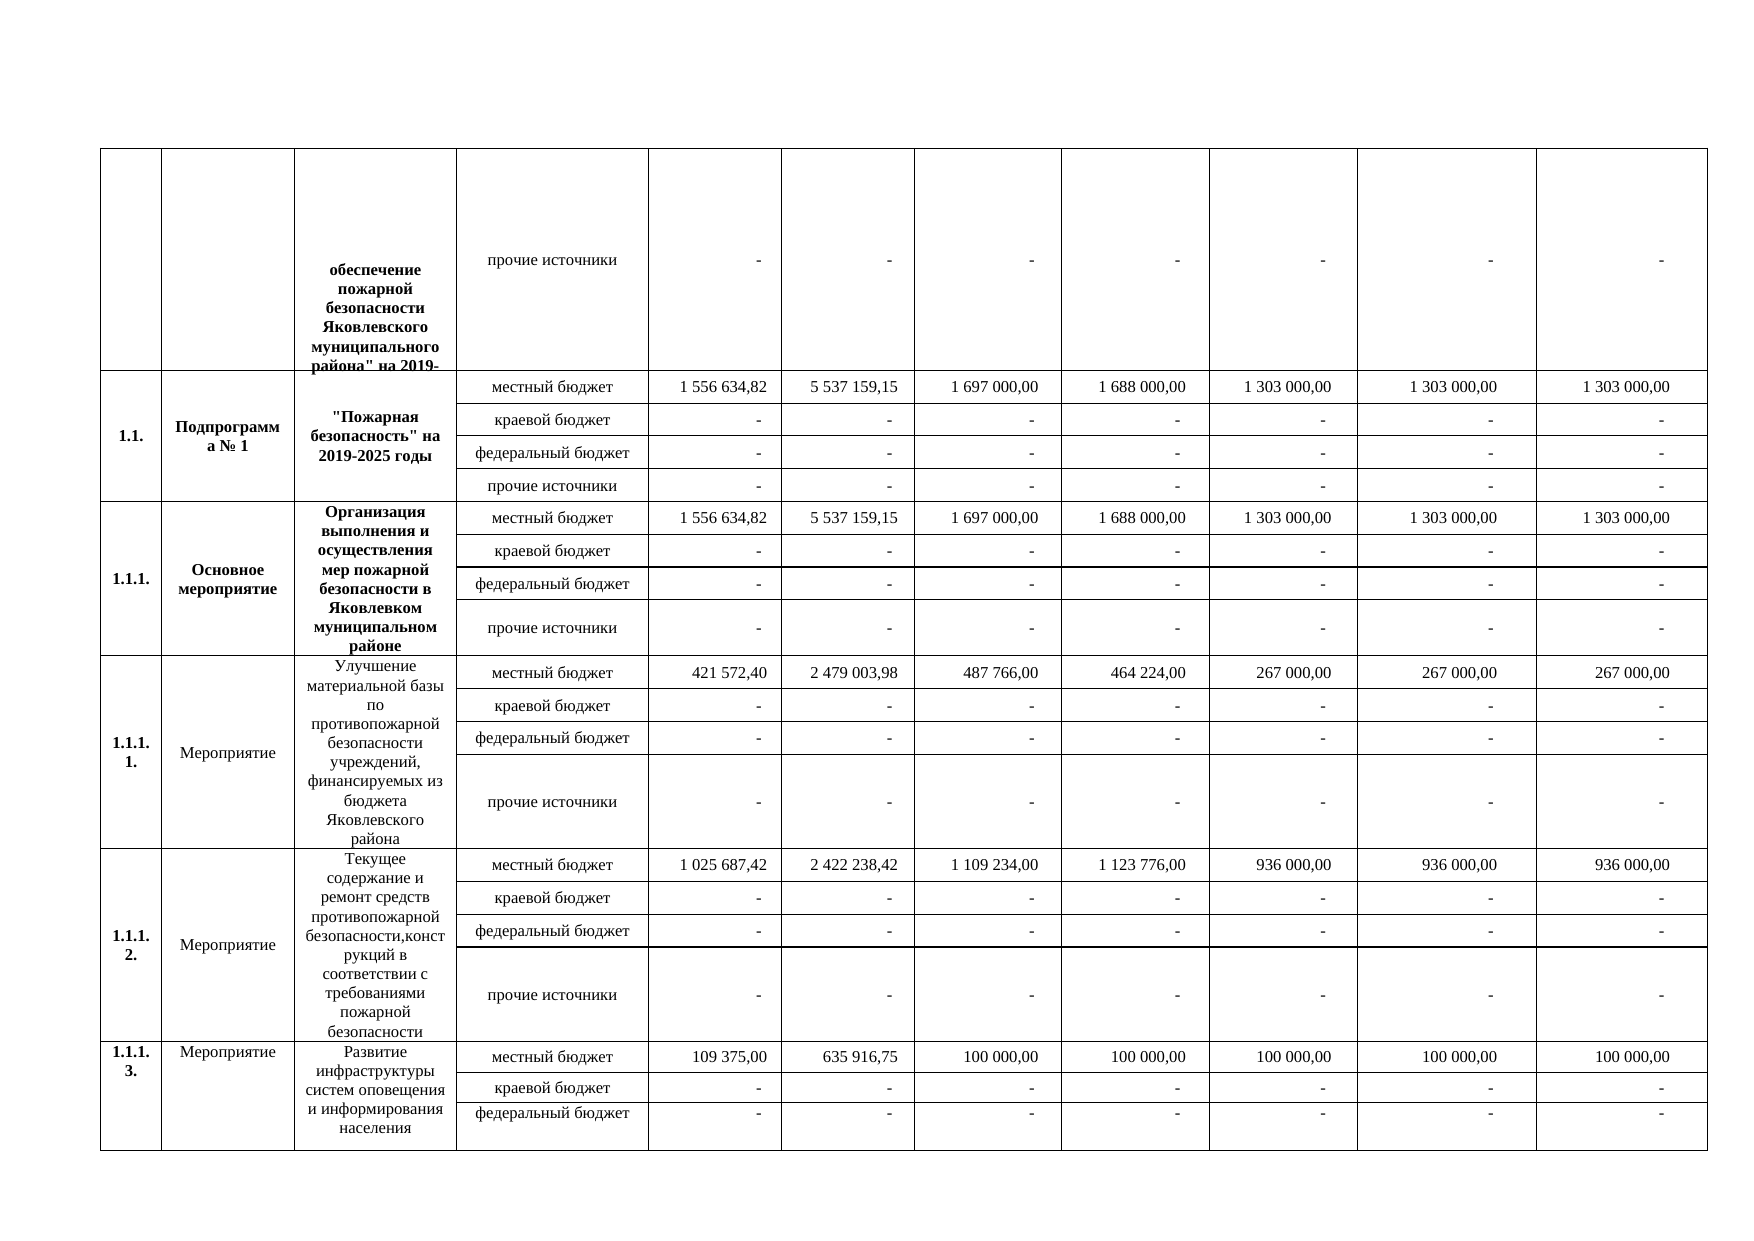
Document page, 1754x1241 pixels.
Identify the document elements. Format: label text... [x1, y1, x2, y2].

table_cell 1 697 000,00 [915, 371, 1061, 402]
table_cell - [782, 404, 914, 435]
table_cell - [1537, 535, 1707, 566]
table_cell 635 916,75 [782, 1042, 914, 1072]
table_cell - [915, 915, 1061, 946]
table_cell местный бюджет [457, 849, 648, 881]
table_cell 936 000,00 [1210, 849, 1357, 881]
table_cell 1.1.1.3. [101, 1042, 161, 1150]
table_cell 5 537 159,15 [782, 502, 914, 534]
table_cell - [1062, 404, 1209, 435]
table_cell - [782, 535, 914, 566]
table_cell Улучшение материальной базы по противопожарной безопасности учреждений, финансируемых из бюджета Яковлевского района [295, 656, 456, 848]
table_cell - [1210, 568, 1357, 599]
table_cell - [1062, 1073, 1209, 1102]
table_cell - [782, 1103, 914, 1150]
table_cell - [782, 1073, 914, 1102]
table_cell - [1358, 469, 1536, 501]
table_cell - [1062, 568, 1209, 599]
table_cell - [1537, 755, 1707, 848]
table_cell федеральный бюджет [457, 915, 648, 946]
table_cell - [782, 915, 914, 946]
table_cell краевой бюджет [457, 404, 648, 435]
table_cell федеральный бюджет [457, 722, 648, 754]
table_cell - [1210, 436, 1357, 468]
table_cell - [1210, 404, 1357, 435]
table_cell - [1537, 469, 1707, 501]
table_cell 5 537 159,15 [782, 371, 914, 402]
table_cell - [1210, 948, 1357, 1041]
table_cell 421 572,40 [649, 656, 781, 688]
table_cell 1 025 687,42 [649, 849, 781, 881]
table_cell - [649, 149, 781, 369]
table_cell Основное мероприятие [162, 502, 294, 655]
table_cell - [1537, 404, 1707, 435]
table_cell 1.1.1. [101, 502, 161, 655]
table_cell Мероприятие [162, 1042, 294, 1150]
table_cell - [649, 755, 781, 848]
table_cell - [649, 1103, 781, 1150]
table_cell 109 375,00 [649, 1042, 781, 1072]
table_cell прочие источники [457, 600, 648, 655]
table_cell - [1358, 600, 1536, 655]
table_cell - [915, 722, 1061, 754]
table_cell - [915, 755, 1061, 848]
table_cell 487 766,00 [915, 656, 1061, 688]
table_cell - [1358, 915, 1536, 946]
table_cell краевой бюджет [457, 689, 648, 721]
table_cell прочие источники [457, 755, 648, 848]
table_cell - [649, 568, 781, 599]
table_cell 1 688 000,00 [1062, 502, 1209, 534]
table_cell 100 000,00 [1537, 1042, 1707, 1072]
table_cell - [1062, 755, 1209, 848]
table_cell - [1537, 149, 1707, 369]
table_cell - [915, 948, 1061, 1041]
table_cell - [1537, 568, 1707, 599]
table_cell - [915, 689, 1061, 721]
table_cell федеральный бюджет [457, 436, 648, 468]
table_cell Организация выполнения и осуществления мер пожарной безопасности в Яковлевком муниципальном районе [295, 502, 456, 655]
table_cell "Пожарная безопасность" на 2019-2025 годы [295, 371, 456, 501]
table_cell - [649, 948, 781, 1041]
table_cell Мероприятие [162, 849, 294, 1041]
table_cell - [1358, 436, 1536, 468]
table_cell краевой бюджет [457, 1073, 648, 1102]
table_cell - [1062, 948, 1209, 1041]
table_cell - [782, 755, 914, 848]
table_cell - [915, 1103, 1061, 1150]
table_cell - [1537, 882, 1707, 913]
table_cell местный бюджет [457, 1042, 648, 1072]
table_cell 1 123 776,00 [1062, 849, 1209, 881]
table_cell 1 556 634,82 [649, 502, 781, 534]
table_cell - [915, 600, 1061, 655]
table_cell 2 479 003,98 [782, 656, 914, 688]
table_cell - [1358, 149, 1536, 369]
table_cell - [1358, 948, 1536, 1041]
table_cell - [1210, 600, 1357, 655]
table_cell - [915, 568, 1061, 599]
table_cell - [782, 436, 914, 468]
table_cell прочие источники [457, 948, 648, 1041]
table_cell - [1062, 149, 1209, 369]
table_cell - [649, 436, 781, 468]
table_cell - [915, 404, 1061, 435]
table_cell местный бюджет [457, 656, 648, 688]
table_cell - [915, 469, 1061, 501]
table_cell - [1062, 436, 1209, 468]
table_cell 1 688 000,00 [1062, 371, 1209, 402]
table_cell - [649, 1073, 781, 1102]
table_cell Текущее содержание и ремонт средств противопожарной безопасности,конструкций в соответствии с требованиями пожарной безопасности [295, 849, 456, 1041]
table_cell федеральный бюджет [457, 1103, 648, 1150]
table_cell 1.1. [101, 371, 161, 501]
table_cell - [1062, 689, 1209, 721]
table_cell - [782, 469, 914, 501]
table_cell местный бюджет [457, 371, 648, 402]
table_cell - [1210, 535, 1357, 566]
table_cell - [915, 1073, 1061, 1102]
table_cell - [1210, 1073, 1357, 1102]
table_cell - [782, 948, 914, 1041]
table_cell - [1537, 1103, 1707, 1150]
table_cell 1 303 000,00 [1210, 371, 1357, 402]
table_cell 267 000,00 [1537, 656, 1707, 688]
table_cell - [915, 149, 1061, 369]
table_cell - [1062, 915, 1209, 946]
table_cell 1 303 000,00 [1358, 371, 1536, 402]
table_cell 267 000,00 [1210, 656, 1357, 688]
table_cell Развитие инфраструктуры систем оповещения и информирования населения [295, 1042, 456, 1150]
table_cell 100 000,00 [1062, 1042, 1209, 1072]
table_cell - [1062, 722, 1209, 754]
table_cell 464 224,00 [1062, 656, 1209, 688]
table_cell - [1210, 915, 1357, 946]
table_cell 1 303 000,00 [1537, 502, 1707, 534]
table_cell - [1210, 149, 1357, 369]
table_cell 1 556 634,82 [649, 371, 781, 402]
table_cell - [782, 722, 914, 754]
table_cell федеральный бюджет [457, 568, 648, 599]
table_cell - [1358, 882, 1536, 913]
table_cell - [1210, 722, 1357, 754]
table_cell - [649, 915, 781, 946]
table_cell - [1537, 600, 1707, 655]
table_cell - [782, 149, 914, 369]
table_cell краевой бюджет [457, 535, 648, 566]
table_cell - [915, 436, 1061, 468]
table_cell 267 000,00 [1358, 656, 1536, 688]
table_cell - [782, 689, 914, 721]
table_cell 2 422 238,42 [782, 849, 914, 881]
table_cell - [1062, 469, 1209, 501]
table_cell - [1358, 722, 1536, 754]
table_cell - [649, 882, 781, 913]
table_cell - [1358, 689, 1536, 721]
table_cell - [782, 568, 914, 599]
table_cell краевой бюджет [457, 882, 648, 913]
table_cell 100 000,00 [915, 1042, 1061, 1072]
table_cell Подпрограмма № 1 [162, 371, 294, 501]
table_cell - [1537, 436, 1707, 468]
table_cell - [649, 404, 781, 435]
table_cell 1.1.1.1. [101, 656, 161, 848]
table_cell - [1210, 1103, 1357, 1150]
table_cell 100 000,00 [1210, 1042, 1357, 1072]
table_cell - [1358, 1073, 1536, 1102]
table_cell 1.1.1.2. [101, 849, 161, 1041]
table_cell - [1358, 535, 1536, 566]
table_cell местный бюджет [457, 502, 648, 534]
table_cell - [1062, 600, 1209, 655]
table_cell - [1210, 469, 1357, 501]
table_cell прочие источники [457, 469, 648, 501]
table_cell - [1062, 882, 1209, 913]
table_cell - [782, 600, 914, 655]
table_cell - [1358, 755, 1536, 848]
table_cell - [1210, 689, 1357, 721]
table_cell - [649, 600, 781, 655]
table_cell прочие источники [457, 149, 648, 369]
table_cell 1 697 000,00 [915, 502, 1061, 534]
table_cell - [1537, 1073, 1707, 1102]
table_cell - [1062, 535, 1209, 566]
table_cell - [1537, 689, 1707, 721]
table_cell 1 303 000,00 [1358, 502, 1536, 534]
table_cell - [649, 722, 781, 754]
table_cell 1 109 234,00 [915, 849, 1061, 881]
table_cell 936 000,00 [1537, 849, 1707, 881]
table_cell - [1537, 915, 1707, 946]
table_cell 936 000,00 [1358, 849, 1536, 881]
table_cell - [649, 689, 781, 721]
table_cell - [1210, 755, 1357, 848]
table_cell - [1358, 568, 1536, 599]
table_cell 100 000,00 [1358, 1042, 1536, 1072]
table_cell - [1062, 1103, 1209, 1150]
table_cell - [1358, 1103, 1536, 1150]
table_cell - [915, 535, 1061, 566]
table_cell - [649, 469, 781, 501]
table_cell - [649, 535, 781, 566]
table_cell - [1210, 882, 1357, 913]
table_cell - [1358, 404, 1536, 435]
table_cell 1 303 000,00 [1210, 502, 1357, 534]
table_cell - [1537, 722, 1707, 754]
table_cell Мероприятие [162, 656, 294, 848]
table_cell - [1537, 948, 1707, 1041]
table_cell - [782, 882, 914, 913]
table_cell 1 303 000,00 [1537, 371, 1707, 402]
table_cell - [915, 882, 1061, 913]
